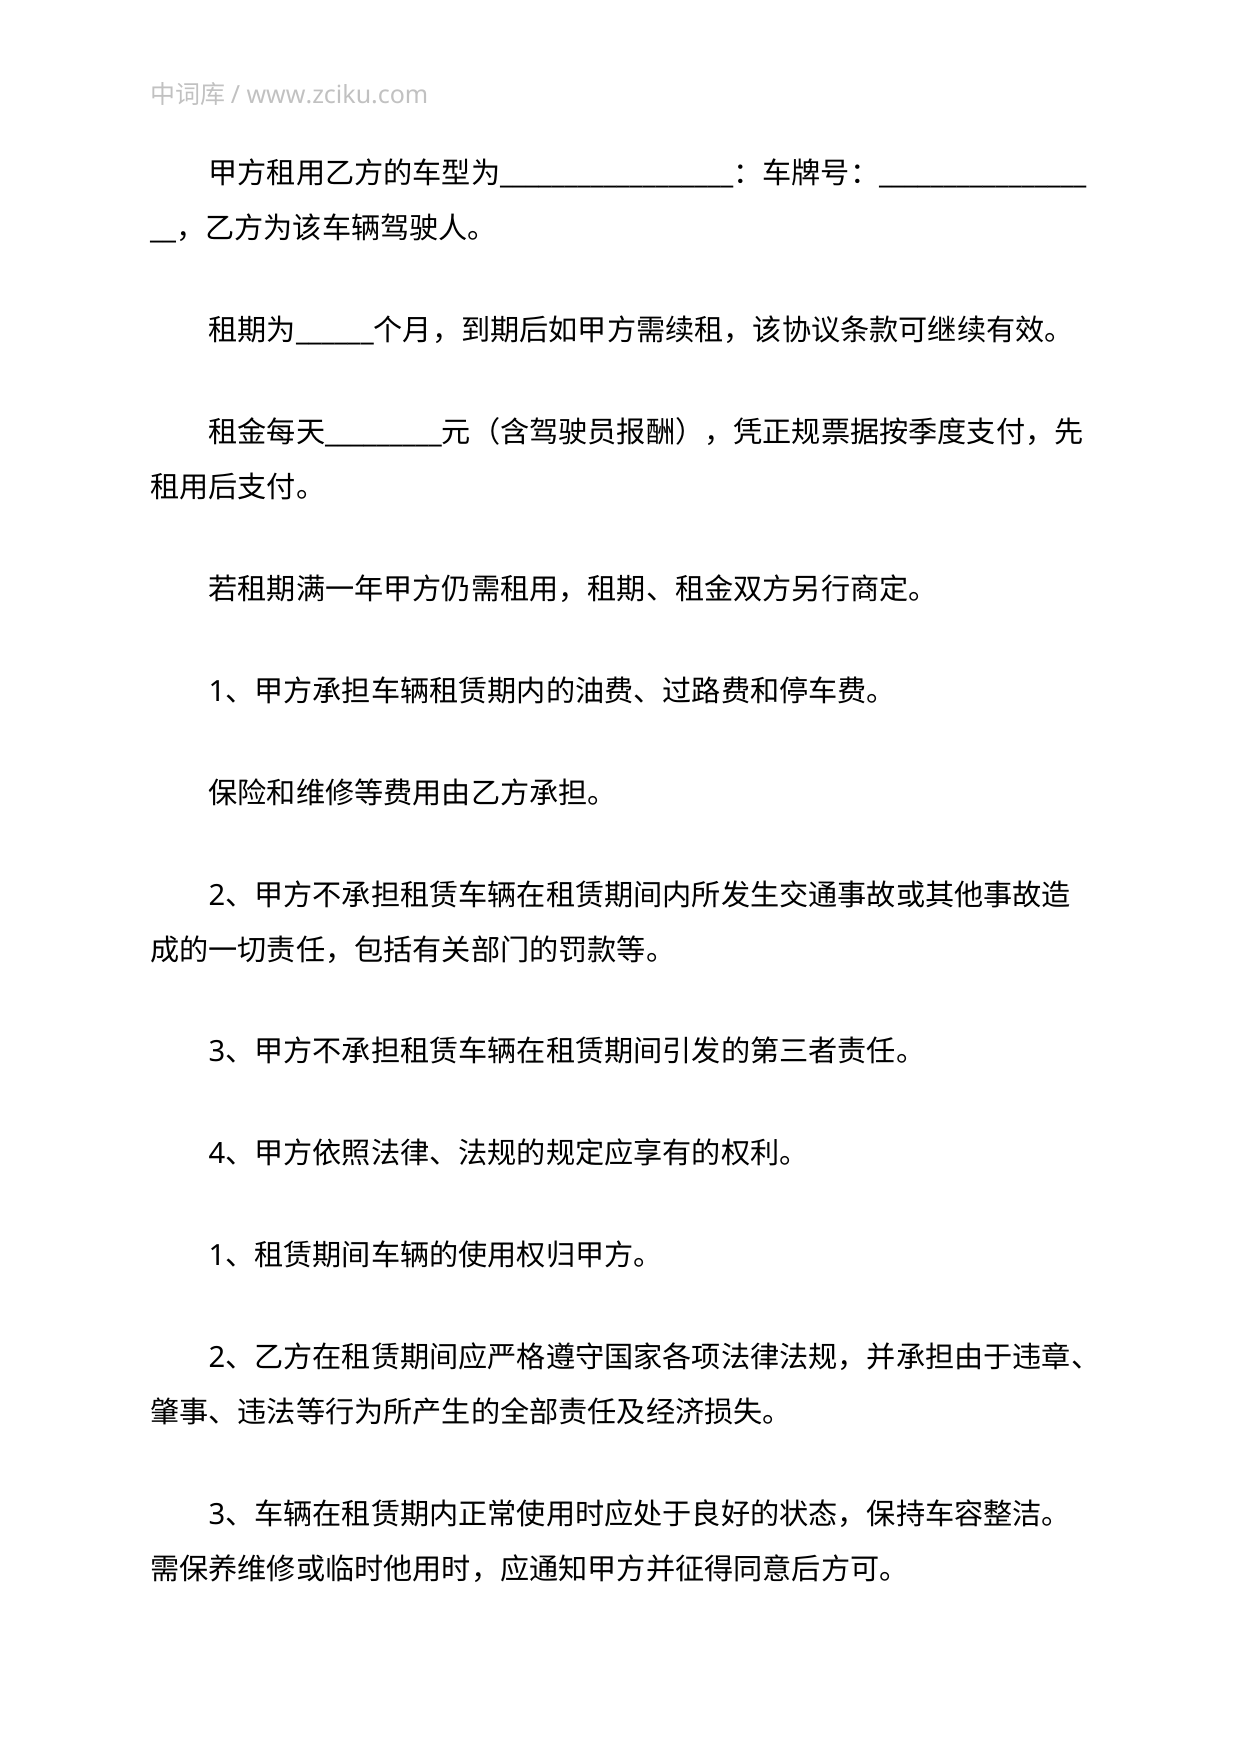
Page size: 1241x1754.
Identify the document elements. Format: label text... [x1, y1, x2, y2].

text 1、甲方承担车辆租赁期内的油费、过路费和停车费。 [150, 667, 1090, 710]
text 2、甲方不承担租赁车辆在租赁期间内所发生交通事故或其他事故造成的一切责任，包括有关部门的罚款等。 [150, 871, 1090, 968]
text 租期为______个月，到期后如甲方需续租，该协议条款可继续有效。 [150, 307, 1090, 349]
text 2、乙方在租赁期间应严格遵守国家各项法律法规，并承担由于违章、肇事、违法等行为所产生的全部责任及经济损失。 [150, 1334, 1090, 1431]
text 3、车辆在租赁期内正常使用时应处于良好的状态，保持车容整洁。需保养维修或临时他用时，应通知甲方并征得同意后方可。 [150, 1491, 1090, 1588]
text 若租期满一年甲方仍需租用，租期、租金双方另行商定。 [150, 566, 1090, 608]
text 3、甲方不承担租赁车辆在租赁期间引发的第三者责任。 [150, 1028, 1090, 1070]
text 1、租赁期间车辆的使用权归甲方。 [150, 1232, 1090, 1274]
text 保险和维修等费用由乙方承担。 [150, 769, 1090, 812]
text 4、甲方依照法律、法规的规定应享有的权利。 [150, 1130, 1090, 1172]
text 租金每天_________元（含驾驶员报酬），凭正规票据按季度支付，先租用后支付。 [150, 409, 1090, 506]
text 甲方租用乙方的车型为__________________：车牌号：__________________，乙方为该车辆驾驶人。 [150, 150, 1090, 247]
